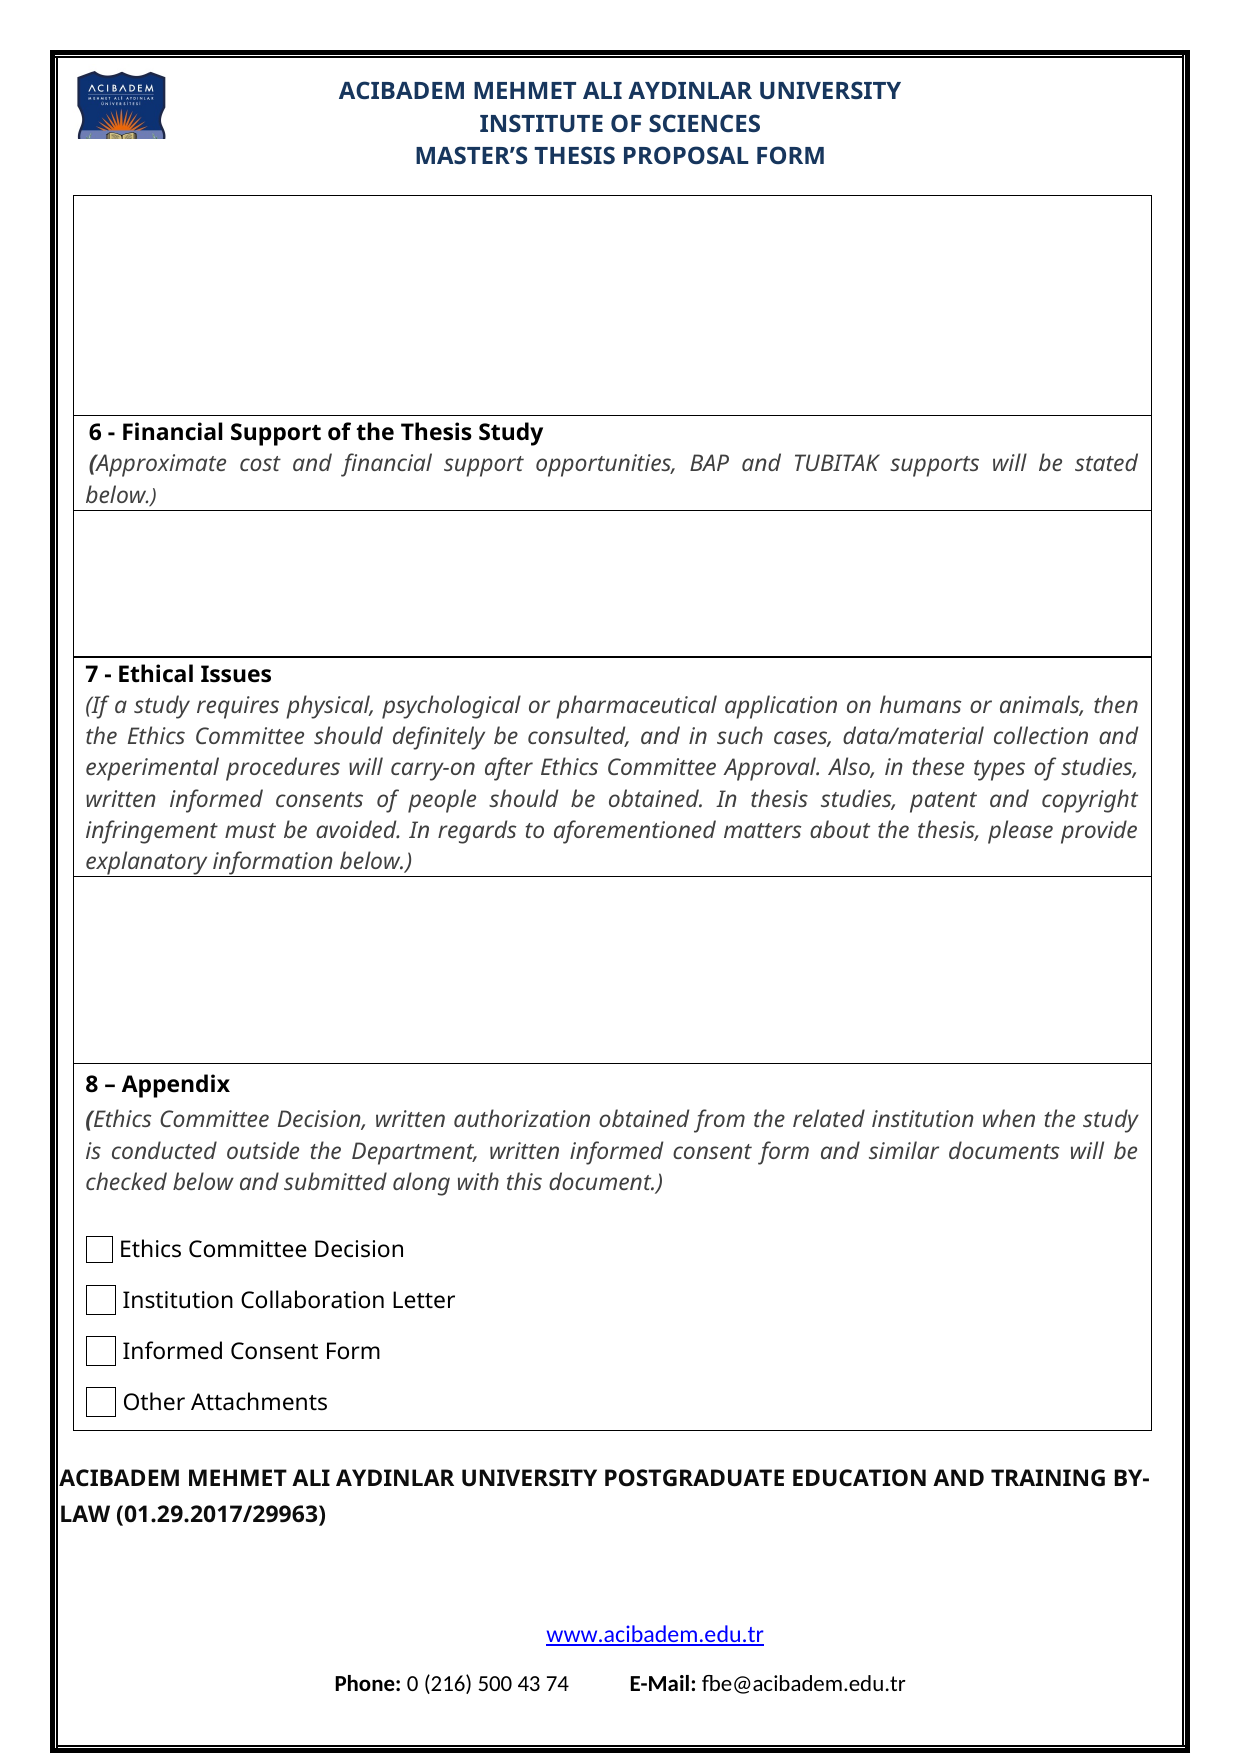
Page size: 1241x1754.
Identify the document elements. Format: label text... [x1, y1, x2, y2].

text ACIBADEM MEHMET ALI AYDINLAR UNIVERSITY POSTGRADUATE EDUCATION AND TRAINING BY-LAW (01.29.2017/29963) [59, 1462, 1181, 1529]
picture [64, 64, 178, 139]
table_cell 7 - Ethical Issues (If a study requires physical, psychological or pharmaceutical application on humans or animals, then the Ethics Committee should definitely be consulted, and in such cases, data/material collection and experimental procedures will carry-on after Ethics Committee Approval. Also, in these types of studies, written informed consents of people should be obtained. In thesis studies, patent and copyright infringement must be avoided. In regards to aforementioned matters about the thesis, please provide explanatory information below.) [74, 658, 1151, 876]
table_cell [74, 511, 1151, 656]
table_cell [74, 196, 1151, 415]
table_cell 8 – Appendix (Ethics Committee Decision, written authorization obtained from the related institution when the study is conducted outside the Department, written informed consent form and similar documents will be checked below and submitted along with this document.) Ethics Committee Decision Institution Collaboration Letter Informed Consent Form Other Attachments [74, 1064, 1151, 1430]
table_cell [74, 877, 1151, 1063]
table_cell 6 - Financial Support of the Thesis Study (Approximate cost and financial support opportunities, BAP and TUBITAK supports will be stated below.) [74, 416, 1151, 510]
